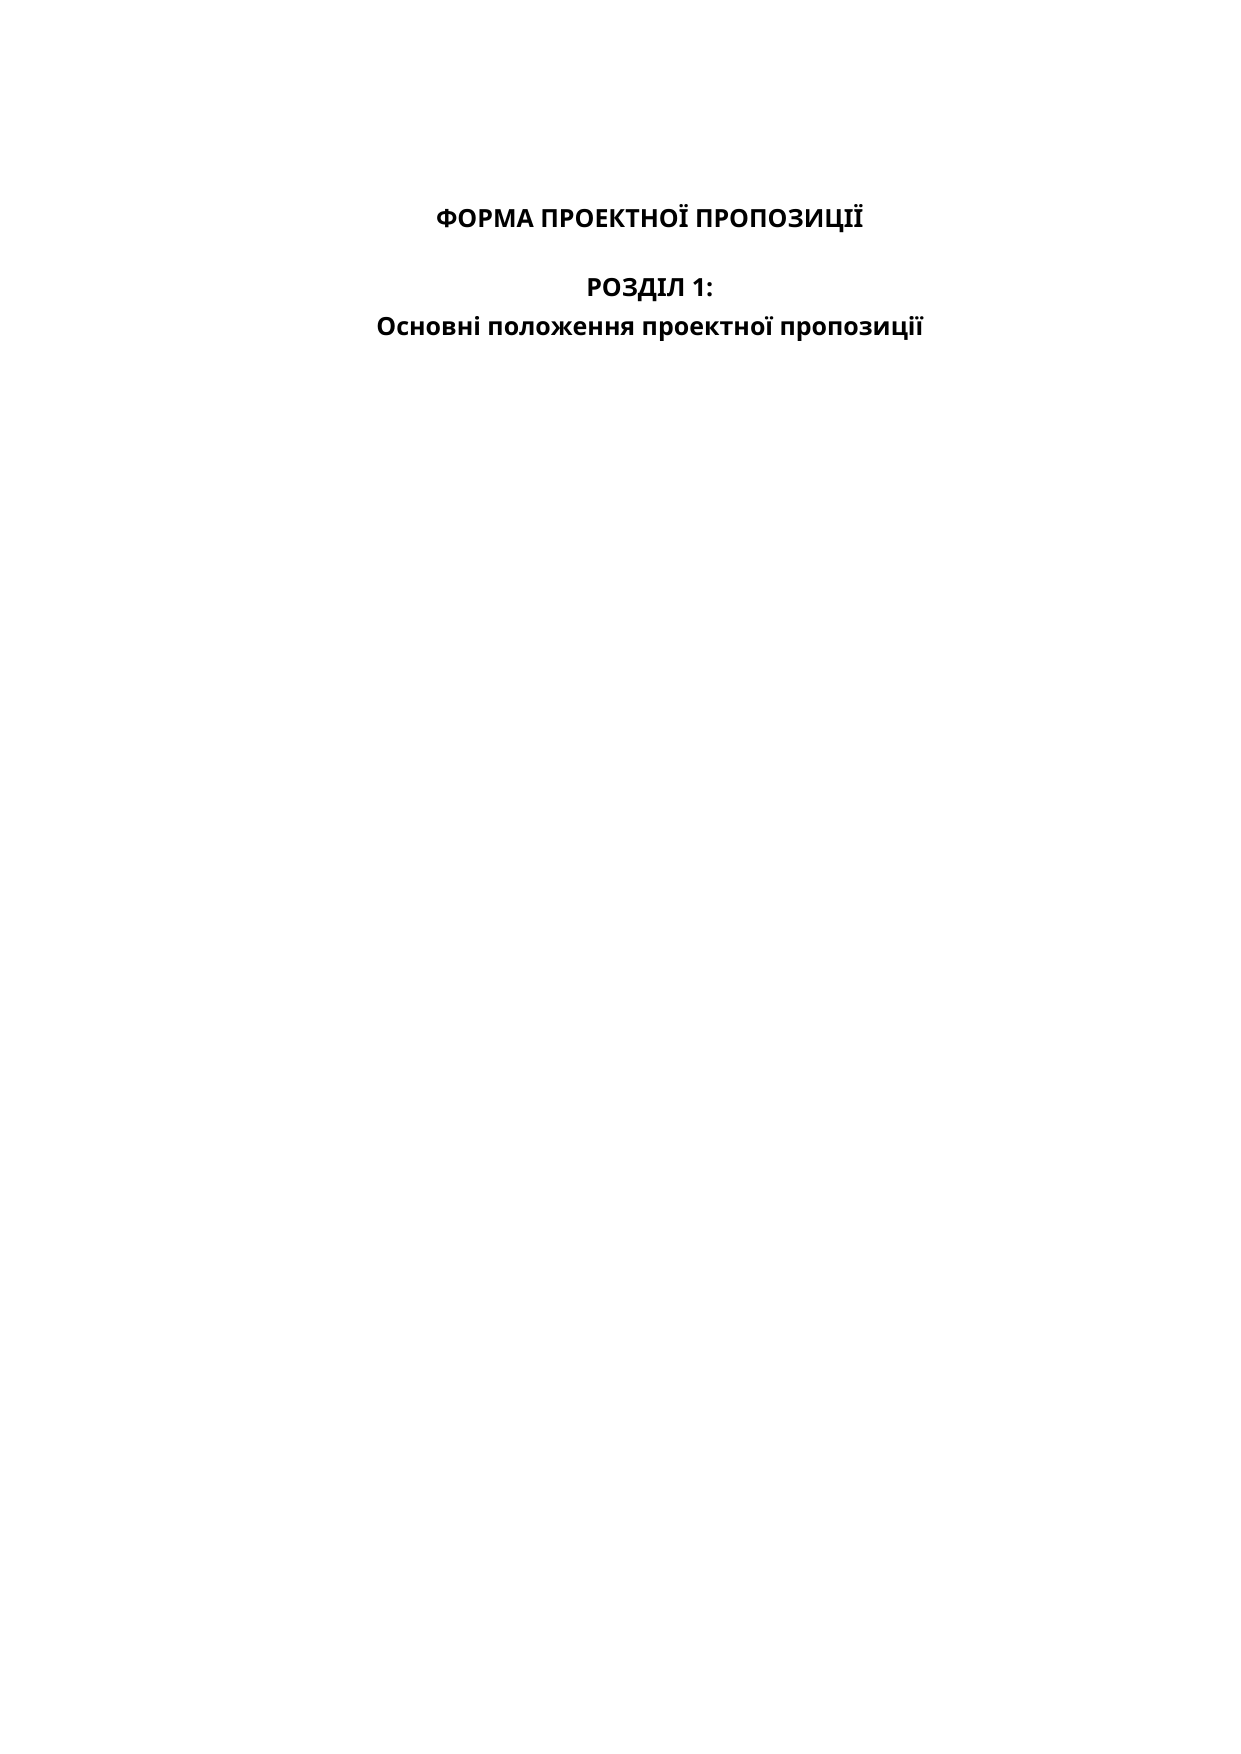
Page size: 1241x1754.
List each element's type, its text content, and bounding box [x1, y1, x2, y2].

text ФОРМА ПРОЕКТНОЇ ПРОПОЗИЦІЇ [118, 201, 1122, 235]
text Основні положення проектної пропозиції [177, 308, 1122, 342]
text РОЗДІЛ 1: [177, 269, 1122, 303]
